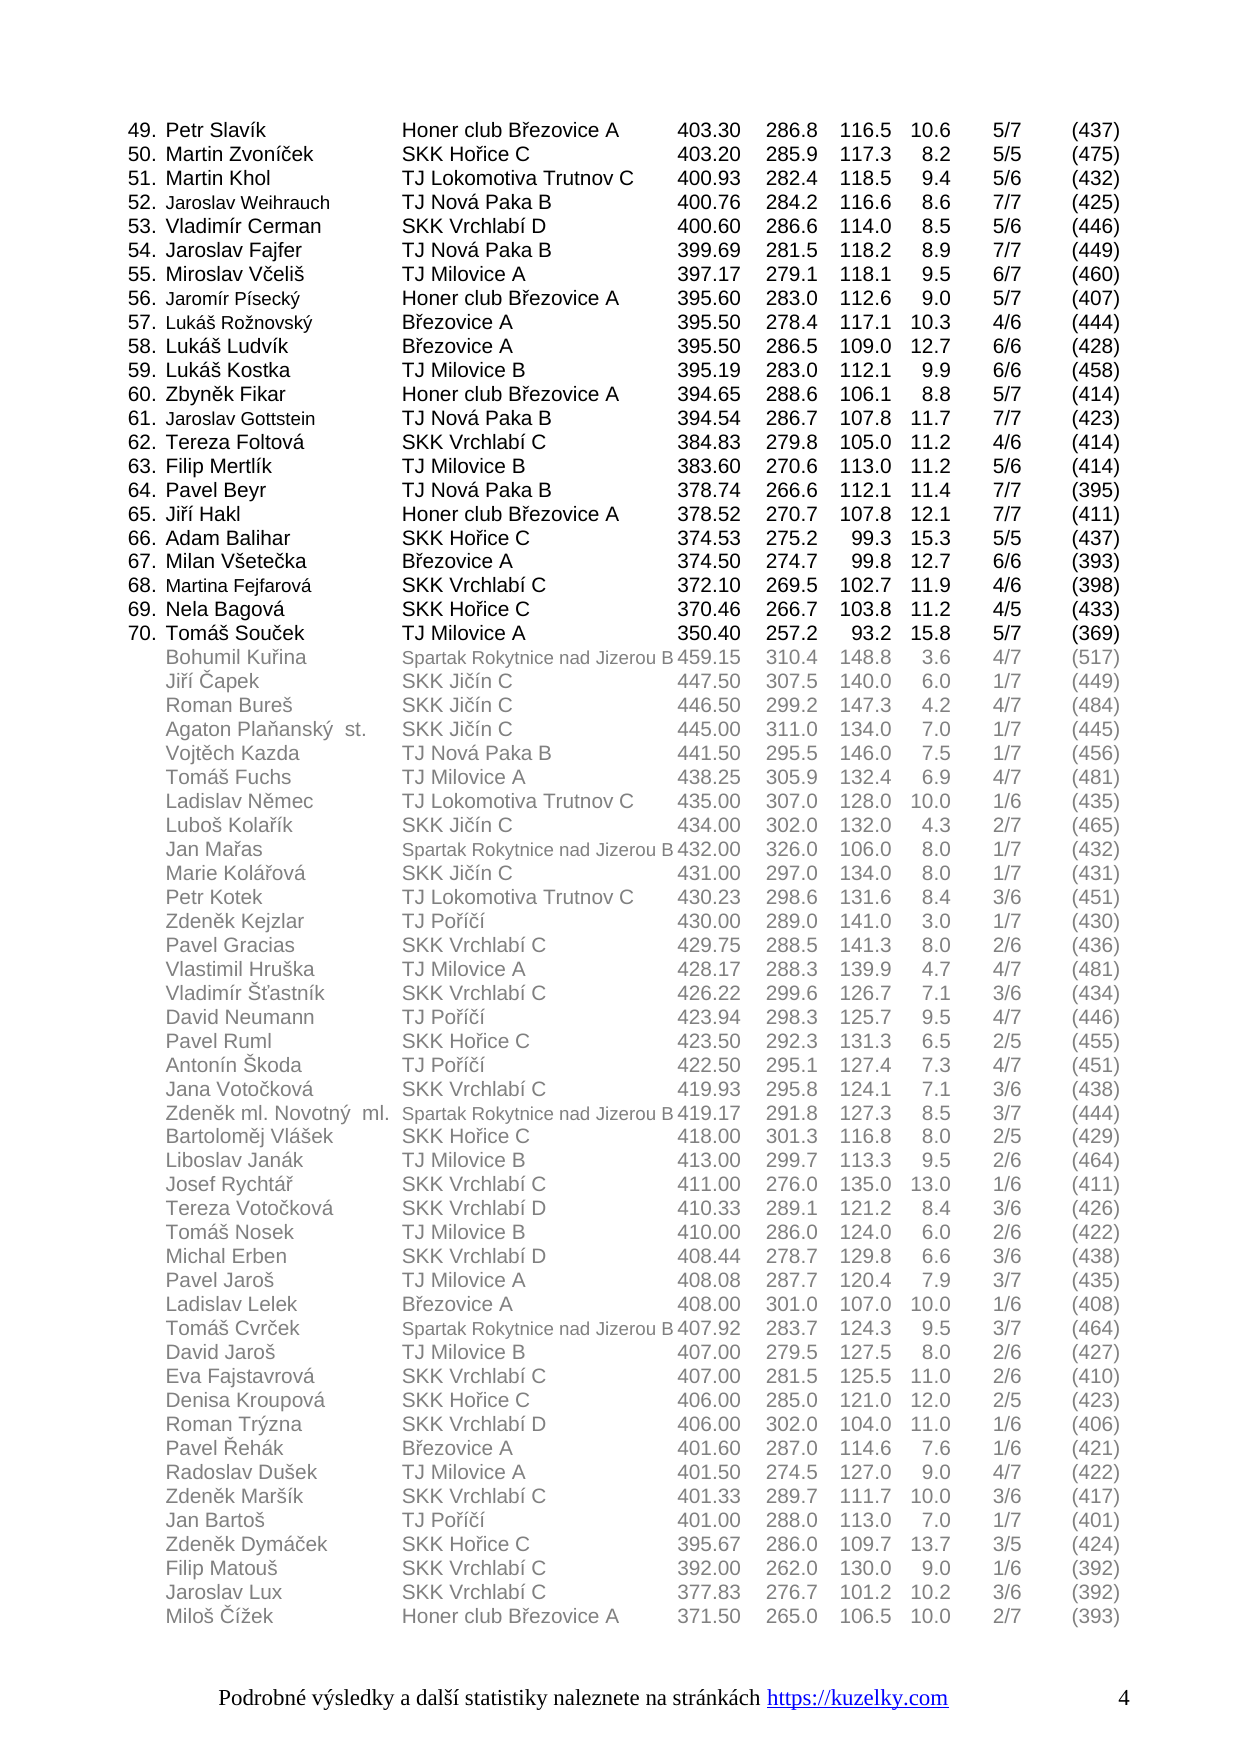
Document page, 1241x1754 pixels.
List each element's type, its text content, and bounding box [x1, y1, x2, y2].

text David Jaroš TJ Milovice B 407.00 279.5 127.5 8.0 2/6 (427) [106, 1340, 1134, 1364]
text Zdeněk Dymáček SKK Hořice C 395.67 286.0 109.7 13.7 3/5 (424) [106, 1532, 1134, 1556]
text 56. Jaromír Písecký Honer club Březovice A 395.60 283.0 112.6 9.0 5/7 (407) [106, 286, 1134, 310]
text Radoslav Dušek TJ Milovice A 401.50 274.5 127.0 9.0 4/7 (422) [106, 1460, 1134, 1484]
text Pavel Řehák Březovice A 401.60 287.0 114.6 7.6 1/6 (421) [106, 1436, 1134, 1460]
text Vojtěch Kazda TJ Nová Paka B 441.50 295.5 146.0 7.5 1/7 (456) [106, 741, 1134, 765]
text 60. Zbyněk Fikar Honer club Březovice A 394.65 288.6 106.1 8.8 5/7 (414) [106, 382, 1134, 406]
text 59. Lukáš Kostka TJ Milovice B 395.19 283.0 112.1 9.9 6/6 (458) [106, 358, 1134, 382]
text 63. Filip Mertlík TJ Milovice B 383.60 270.6 113.0 11.2 5/6 (414) [106, 453, 1134, 477]
text 62. Tereza Foltová SKK Vrchlabí C 384.83 279.8 105.0 11.2 4/6 (414) [106, 429, 1134, 453]
text 61. Jaroslav Gottstein TJ Nová Paka B 394.54 286.7 107.8 11.7 7/7 (423) [106, 406, 1134, 429]
text Pavel Gracias SKK Vrchlabí C 429.75 288.5 141.3 8.0 2/6 (436) [106, 933, 1134, 957]
text Vladimír Šťastník SKK Vrchlabí C 426.22 299.6 126.7 7.1 3/6 (434) [106, 981, 1134, 1004]
text Roman Trýzna SKK Vrchlabí D 406.00 302.0 104.0 11.0 1/6 (406) [106, 1412, 1134, 1436]
text 57. Lukáš Rožnovský Březovice A 395.50 278.4 117.1 10.3 4/6 (444) [106, 310, 1134, 334]
text Tomáš Fuchs TJ Milovice A 438.25 305.9 132.4 6.9 4/7 (481) [106, 765, 1134, 789]
text 53. Vladimír Cerman SKK Vrchlabí D 400.60 286.6 114.0 8.5 5/6 (446) [106, 214, 1134, 238]
text 67. Milan Všetečka Březovice A 374.50 274.7 99.8 12.7 6/6 (393) [106, 549, 1134, 573]
text Eva Fajstavrová SKK Vrchlabí C 407.00 281.5 125.5 11.0 2/6 (410) [106, 1364, 1134, 1388]
text 50. Martin Zvoníček SKK Hořice C 403.20 285.9 117.3 8.2 5/5 (475) [106, 142, 1134, 166]
text 52. Jaroslav Weihrauch TJ Nová Paka B 400.76 284.2 116.6 8.6 7/7 (425) [106, 190, 1134, 214]
text 69. Nela Bagová SKK Hořice C 370.46 266.7 103.8 11.2 4/5 (433) [106, 597, 1134, 621]
text Bartoloměj Vlášek SKK Hořice C 418.00 301.3 116.8 8.0 2/5 (429) [106, 1124, 1134, 1148]
text Ladislav Lelek Březovice A 408.00 301.0 107.0 10.0 1/6 (408) [106, 1292, 1134, 1316]
text 51. Martin Khol TJ Lokomotiva Trutnov C 400.93 282.4 118.5 9.4 5/6 (432) [106, 166, 1134, 190]
text Zdeněk Maršík SKK Vrchlabí C 401.33 289.7 111.7 10.0 3/6 (417) [106, 1484, 1134, 1508]
text Jana Votočková SKK Vrchlabí C 419.93 295.8 124.1 7.1 3/6 (438) [106, 1076, 1134, 1100]
text Denisa Kroupová SKK Hořice C 406.00 285.0 121.0 12.0 2/5 (423) [106, 1388, 1134, 1412]
text Tereza Votočková SKK Vrchlabí D 410.33 289.1 121.2 8.4 3/6 (426) [106, 1196, 1134, 1220]
text Jiří Čapek SKK Jičín C 447.50 307.5 140.0 6.0 1/7 (449) [106, 669, 1134, 693]
text Bohumil Kuřina Spartak Rokytnice nad Jizerou B 459.15 310.4 148.8 3.6 4/7 (517) [106, 645, 1134, 669]
text Agaton Plaňanský st. SKK Jičín C 445.00 311.0 134.0 7.0 1/7 (445) [106, 717, 1134, 741]
text Zdeněk ml. Novotný ml. Spartak Rokytnice nad Jizerou B 419.17 291.8 127.3 8.5 3/7 (444) [106, 1100, 1134, 1124]
text 55. Miroslav Včeliš TJ Milovice A 397.17 279.1 118.1 9.5 6/7 (460) [106, 262, 1134, 286]
text Jan Bartoš TJ Poříčí 401.00 288.0 113.0 7.0 1/7 (401) [106, 1508, 1134, 1532]
text David Neumann TJ Poříčí 423.94 298.3 125.7 9.5 4/7 (446) [106, 1004, 1134, 1028]
text 70. Tomáš Souček TJ Milovice A 350.40 257.2 93.2 15.8 5/7 (369) [106, 621, 1134, 645]
text Josef Rychtář SKK Vrchlabí C 411.00 276.0 135.0 13.0 1/6 (411) [106, 1172, 1134, 1196]
text Jaroslav Lux SKK Vrchlabí C 377.83 276.7 101.2 10.2 3/6 (392) [106, 1579, 1134, 1603]
text Jan Mařas Spartak Rokytnice nad Jizerou B 432.00 326.0 106.0 8.0 1/7 (432) [106, 837, 1134, 861]
text 49. Petr Slavík Honer club Březovice A 403.30 286.8 116.5 10.6 5/7 (437) [106, 118, 1134, 142]
text 54. Jaroslav Fajfer TJ Nová Paka B 399.69 281.5 118.2 8.9 7/7 (449) [106, 238, 1134, 262]
text Miloš Čížek Honer club Březovice A 371.50 265.0 106.5 10.0 2/7 (393) [106, 1603, 1134, 1627]
text 66. Adam Balihar SKK Hořice C 374.53 275.2 99.3 15.3 5/5 (437) [106, 525, 1134, 549]
text Pavel Jaroš TJ Milovice A 408.08 287.7 120.4 7.9 3/7 (435) [106, 1268, 1134, 1292]
text Tomáš Cvrček Spartak Rokytnice nad Jizerou B 407.92 283.7 124.3 9.5 3/7 (464) [106, 1316, 1134, 1340]
text 68. Martina Fejfarová SKK Vrchlabí C 372.10 269.5 102.7 11.9 4/6 (398) [106, 573, 1134, 597]
text Vlastimil Hruška TJ Milovice A 428.17 288.3 139.9 4.7 4/7 (481) [106, 957, 1134, 981]
text Pavel Ruml SKK Hořice C 423.50 292.3 131.3 6.5 2/5 (455) [106, 1028, 1134, 1052]
text Zdeněk Kejzlar TJ Poříčí 430.00 289.0 141.0 3.0 1/7 (430) [106, 909, 1134, 933]
text 64. Pavel Beyr TJ Nová Paka B 378.74 266.6 112.1 11.4 7/7 (395) [106, 477, 1134, 501]
text Marie Kolářová SKK Jičín C 431.00 297.0 134.0 8.0 1/7 (431) [106, 861, 1134, 885]
text Petr Kotek TJ Lokomotiva Trutnov C 430.23 298.6 131.6 8.4 3/6 (451) [106, 885, 1134, 909]
text 65. Jiří Hakl Honer club Březovice A 378.52 270.7 107.8 12.1 7/7 (411) [106, 501, 1134, 525]
text Roman Bureš SKK Jičín C 446.50 299.2 147.3 4.2 4/7 (484) [106, 693, 1134, 717]
text Antonín Škoda TJ Poříčí 422.50 295.1 127.4 7.3 4/7 (451) [106, 1052, 1134, 1076]
text Liboslav Janák TJ Milovice B 413.00 299.7 113.3 9.5 2/6 (464) [106, 1148, 1134, 1172]
text Ladislav Němec TJ Lokomotiva Trutnov C 435.00 307.0 128.0 10.0 1/6 (435) [106, 789, 1134, 813]
text Luboš Kolařík SKK Jičín C 434.00 302.0 132.0 4.3 2/7 (465) [106, 813, 1134, 837]
text 58. Lukáš Ludvík Březovice A 395.50 286.5 109.0 12.7 6/6 (428) [106, 334, 1134, 358]
text Tomáš Nosek TJ Milovice B 410.00 286.0 124.0 6.0 2/6 (422) [106, 1220, 1134, 1244]
text Michal Erben SKK Vrchlabí D 408.44 278.7 129.8 6.6 3/6 (438) [106, 1244, 1134, 1268]
text Filip Matouš SKK Vrchlabí C 392.00 262.0 130.0 9.0 1/6 (392) [106, 1556, 1134, 1579]
